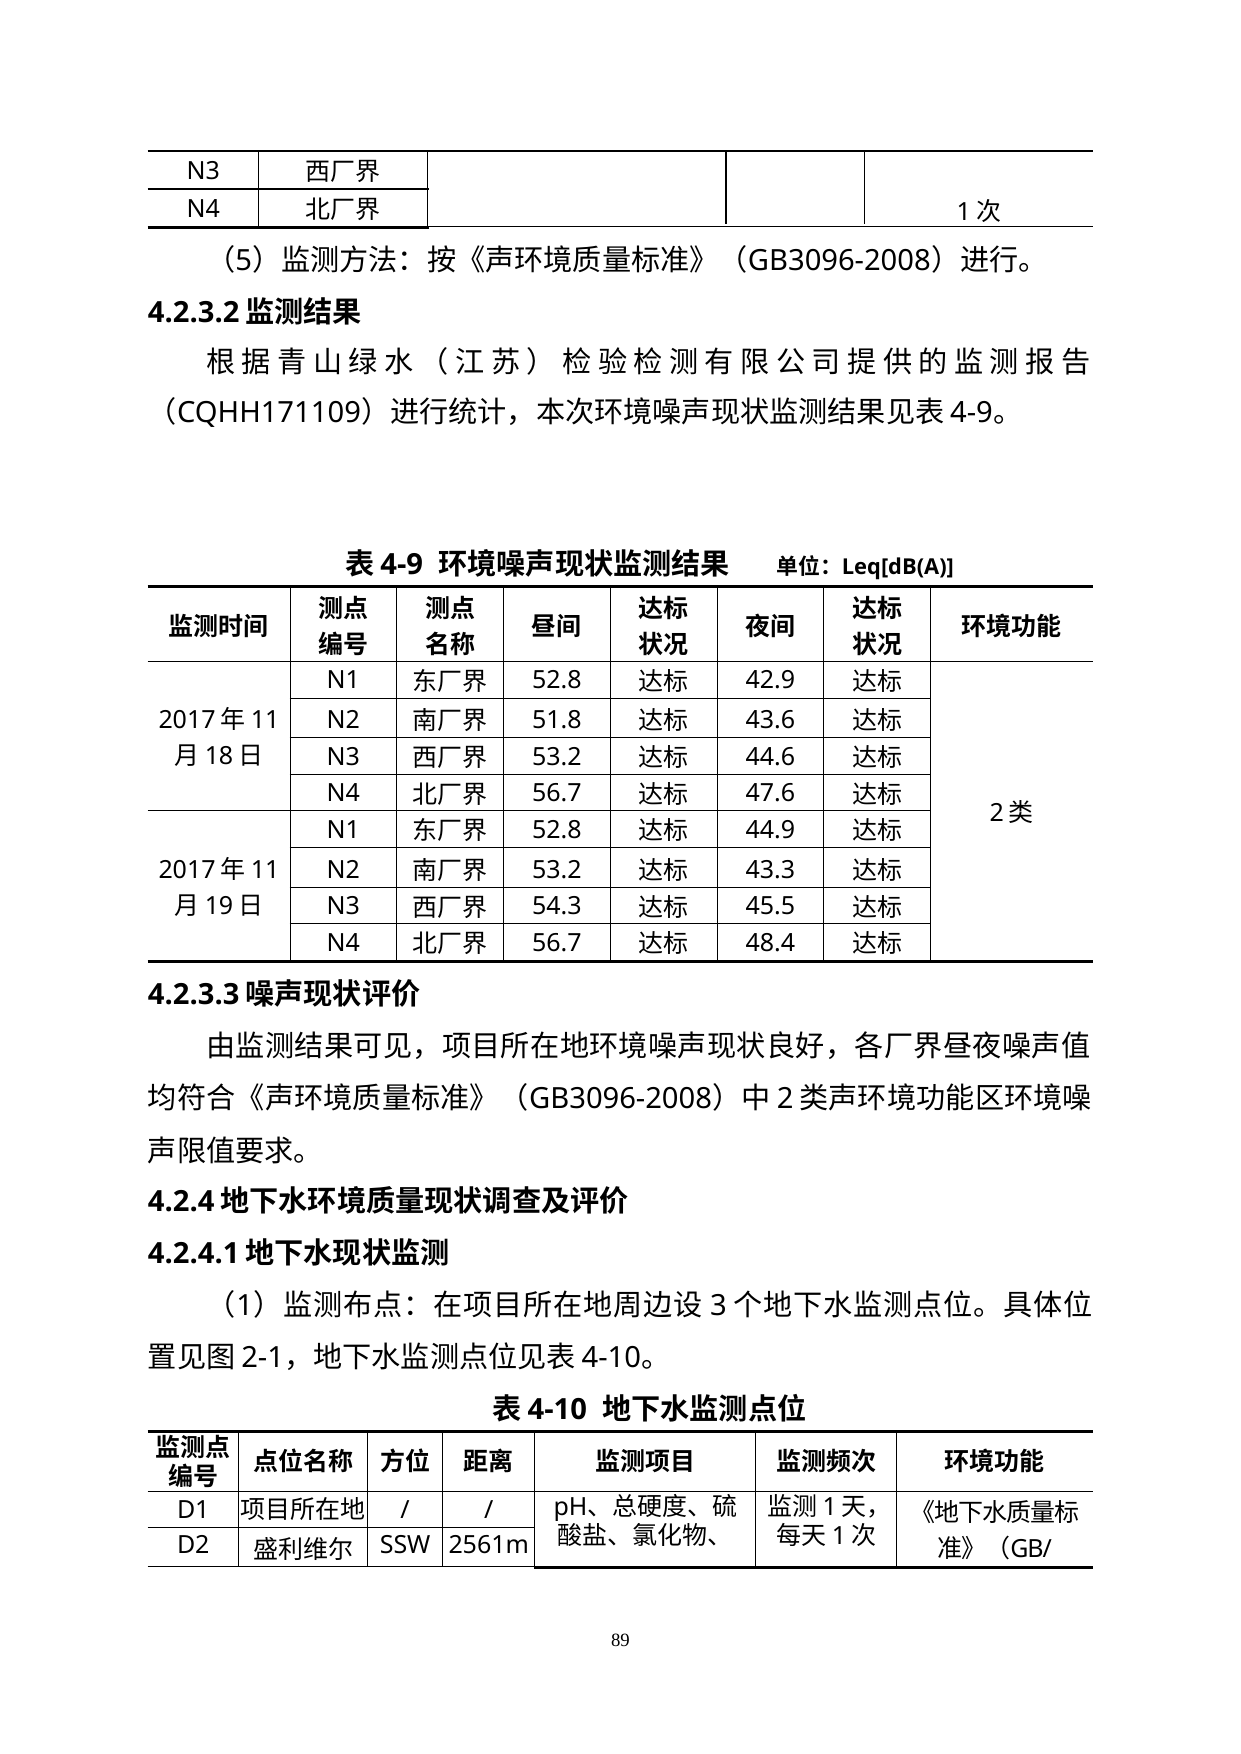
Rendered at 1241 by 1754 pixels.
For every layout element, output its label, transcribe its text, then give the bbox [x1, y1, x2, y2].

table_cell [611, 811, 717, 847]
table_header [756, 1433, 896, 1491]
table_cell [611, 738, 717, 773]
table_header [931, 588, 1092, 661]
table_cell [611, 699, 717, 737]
text 根据青山绿水（江苏）检验检测有限公司提供的监测报告（CQHH171109）进行统计，本次环境噪声现状监测结果见表4-9。 [148, 333, 1092, 433]
text （1）监测布点：在项目所在地周边设3个地下水监测点位。具体位置见图2-1，地下水监测点位见表4-10。 [148, 1273, 1092, 1378]
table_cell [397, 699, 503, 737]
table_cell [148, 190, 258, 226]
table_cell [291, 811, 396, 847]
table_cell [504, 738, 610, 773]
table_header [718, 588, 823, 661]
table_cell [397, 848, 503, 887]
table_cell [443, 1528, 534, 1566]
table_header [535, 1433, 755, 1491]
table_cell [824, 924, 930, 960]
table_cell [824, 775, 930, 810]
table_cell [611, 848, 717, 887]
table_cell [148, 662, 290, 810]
text 4.2.4地下水环境质量现状调查及评价 [148, 1171, 1092, 1221]
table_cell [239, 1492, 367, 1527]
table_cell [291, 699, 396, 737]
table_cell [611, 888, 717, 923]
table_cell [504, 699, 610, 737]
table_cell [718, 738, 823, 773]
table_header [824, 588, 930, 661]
text 由监测结果可见，项目所在地环境噪声现状良好，各厂界昼夜噪声值均符合《声环境质量标准》（GB3096-2008）中2类声环境功能区环境噪声限值要求。 [148, 1015, 1092, 1171]
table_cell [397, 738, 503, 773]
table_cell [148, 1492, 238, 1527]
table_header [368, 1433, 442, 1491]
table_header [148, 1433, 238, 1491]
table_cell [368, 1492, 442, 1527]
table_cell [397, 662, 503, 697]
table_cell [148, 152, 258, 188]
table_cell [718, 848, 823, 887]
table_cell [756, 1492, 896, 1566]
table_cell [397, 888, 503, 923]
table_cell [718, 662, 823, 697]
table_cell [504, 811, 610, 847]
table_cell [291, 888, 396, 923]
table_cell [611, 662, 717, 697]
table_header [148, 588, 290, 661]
text 表4-10 地下水监测点位 [148, 1378, 1092, 1430]
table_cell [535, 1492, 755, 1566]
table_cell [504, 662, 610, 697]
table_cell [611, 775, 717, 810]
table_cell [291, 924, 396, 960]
text 表4-9 环境噪声现状监测结果 单位：Leq[dB(A)] [148, 533, 1092, 585]
subtitle 4.2.3.3噪声现状评价 [148, 963, 1092, 1015]
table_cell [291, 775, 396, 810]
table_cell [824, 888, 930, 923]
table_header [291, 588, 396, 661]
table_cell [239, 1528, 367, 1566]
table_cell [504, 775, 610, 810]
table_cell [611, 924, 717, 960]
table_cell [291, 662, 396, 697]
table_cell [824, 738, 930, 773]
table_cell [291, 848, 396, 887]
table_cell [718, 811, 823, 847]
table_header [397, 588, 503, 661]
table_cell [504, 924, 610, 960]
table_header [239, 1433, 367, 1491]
subtitle 4.2.4.1地下水现状监测 [148, 1221, 1092, 1273]
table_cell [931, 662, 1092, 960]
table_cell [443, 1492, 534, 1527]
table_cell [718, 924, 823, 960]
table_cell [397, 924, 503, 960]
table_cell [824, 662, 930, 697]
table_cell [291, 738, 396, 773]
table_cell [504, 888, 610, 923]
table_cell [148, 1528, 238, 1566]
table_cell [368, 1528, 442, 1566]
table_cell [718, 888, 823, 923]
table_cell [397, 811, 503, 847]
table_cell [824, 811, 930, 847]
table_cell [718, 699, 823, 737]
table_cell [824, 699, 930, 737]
subtitle 4.2.3.2监测结果 [148, 281, 1092, 333]
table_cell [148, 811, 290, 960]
text （5）监测方法：按《声环境质量标准》（GB3096-2008）进行。 [148, 229, 1092, 281]
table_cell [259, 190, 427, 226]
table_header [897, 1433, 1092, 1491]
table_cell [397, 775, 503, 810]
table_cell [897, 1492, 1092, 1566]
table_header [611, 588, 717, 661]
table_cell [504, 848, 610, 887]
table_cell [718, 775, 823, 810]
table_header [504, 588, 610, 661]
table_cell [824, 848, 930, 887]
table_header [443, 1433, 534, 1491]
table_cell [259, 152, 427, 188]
